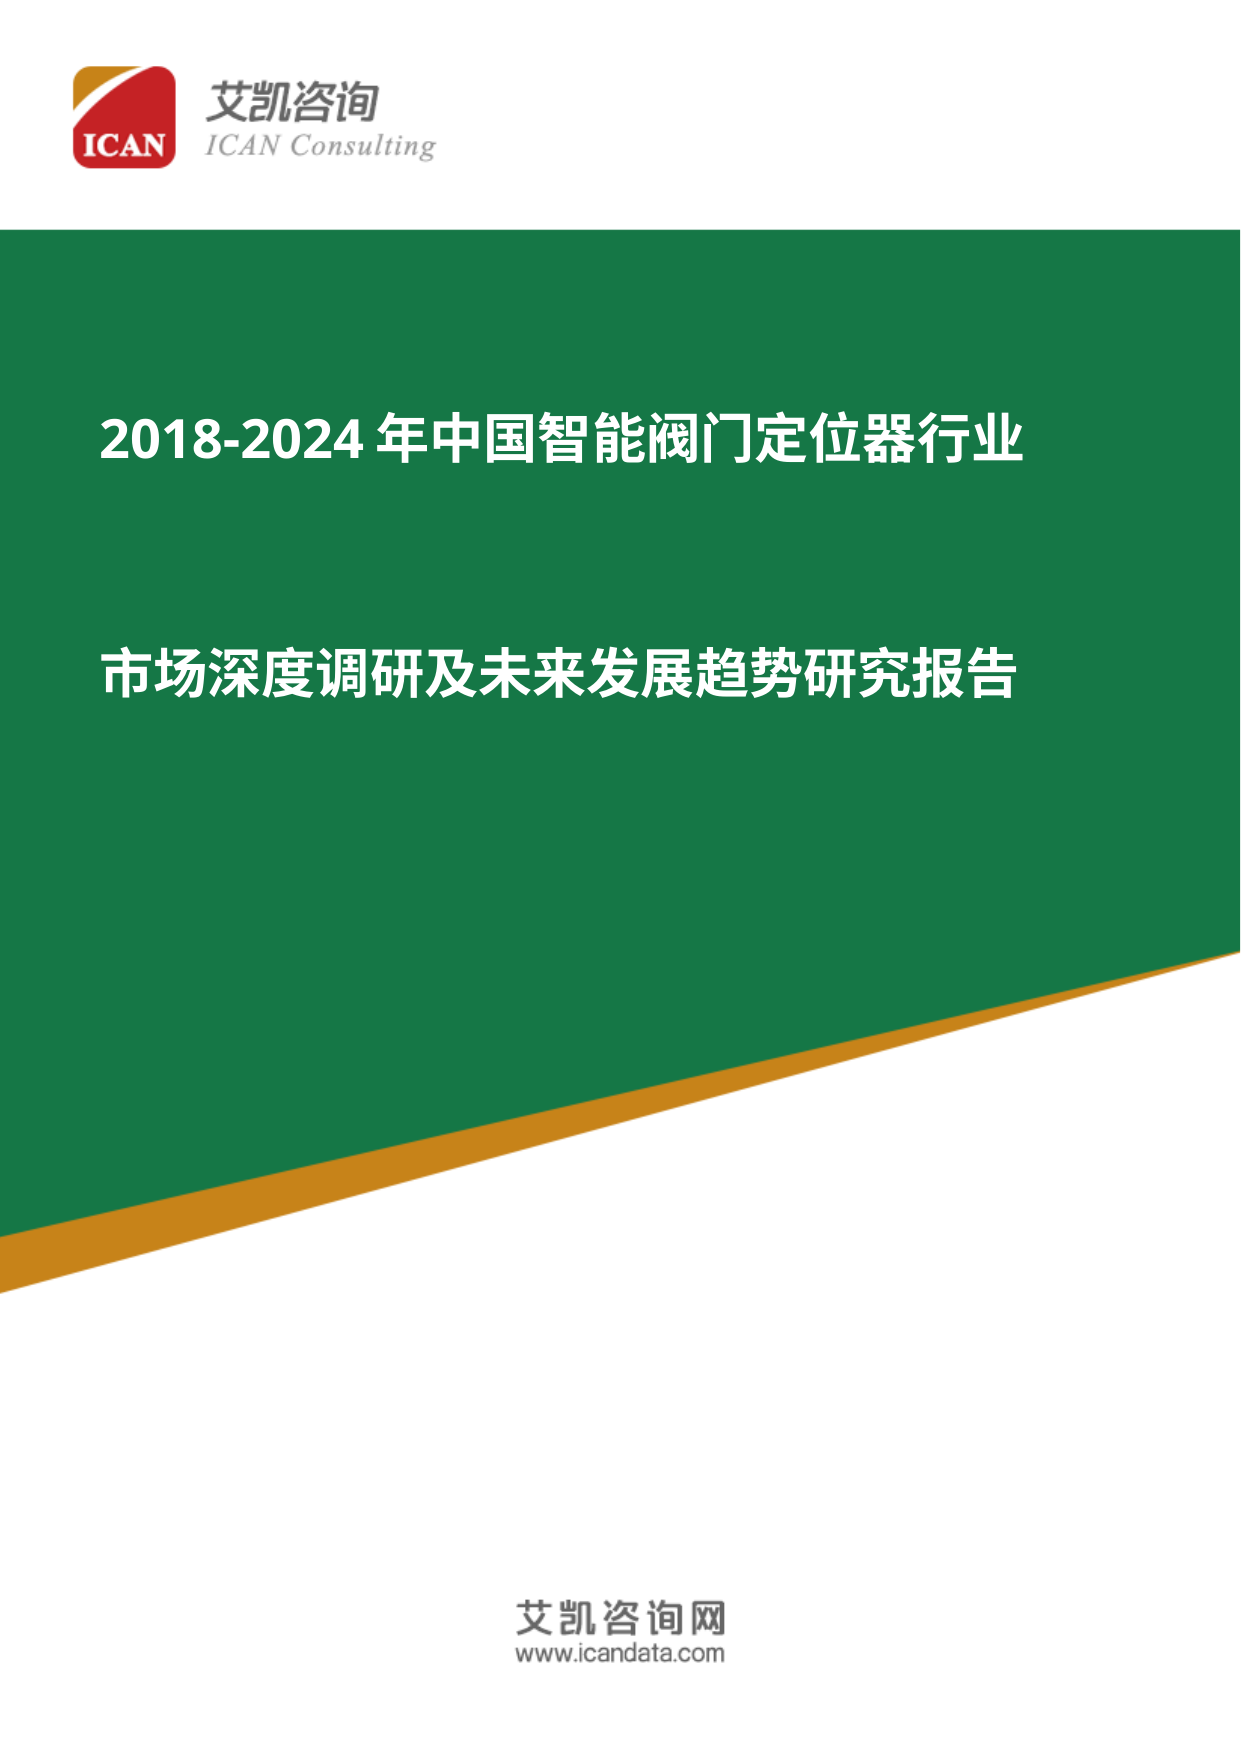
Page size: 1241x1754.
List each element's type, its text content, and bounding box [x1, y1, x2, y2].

subtitle 2018-2024年中国智能阀门定位器行业市场深度调研及未来发展趋势研究报告 [99, 386, 1053, 718]
picture [0, 5, 1241, 1754]
